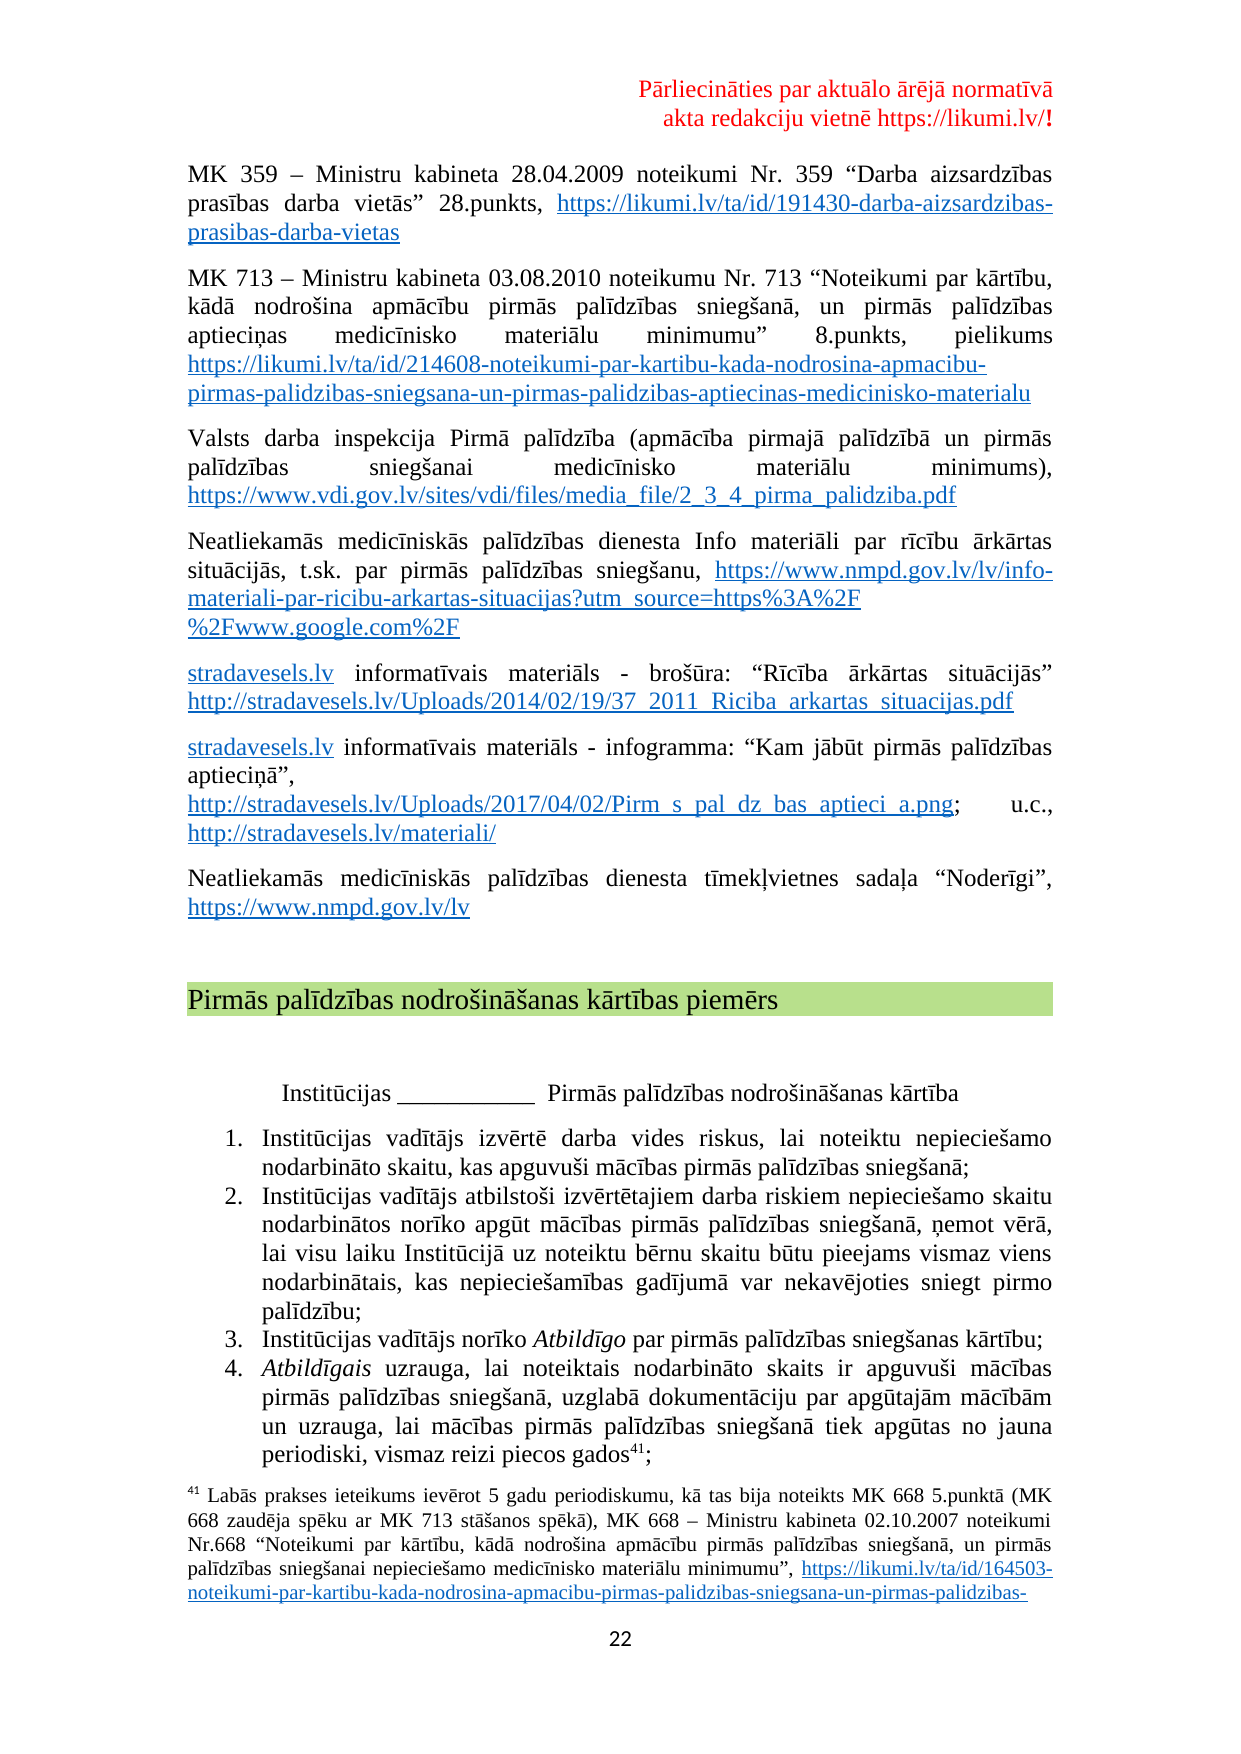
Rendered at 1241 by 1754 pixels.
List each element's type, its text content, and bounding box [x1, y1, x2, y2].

text MK 713 – Ministru kabineta 03.08.2010 noteikumu Nr. 713 “Noteikumi par kārtību, kādā nodrošina apmācību pirmās palīdzības sniegšanā, un pirmās palīdzības aptieciņas medicīnisko materiālu minimumu” 8.punkts, pielikums https://likumi.lv/ta/id/214608-noteikumi-par-kartibu-kada-nodrosina-apmacibu-pirmas-palidzibas-sniegsana-un-pirmas-palidzibas-aptiecinas-medicinisko-materialu [187, 263, 1053, 406]
text MK 359 – Ministru kabineta 28.04.2009 noteikumi Nr. 359 “Darba aizsardzības prasības darba vietās” 28.punkts, https://likumi.lv/ta/id/191430-darba-aizsardzibas-prasibas-darba-vietas [187, 159, 1053, 246]
list Institūcijas vadītājs norīko Atbildīgo par pirmās palīdzības sniegšanas kārtību; [224, 1324, 1053, 1353]
text Institūcijas ___________ Pirmās palīdzības nodrošināšanas kārtība [187, 1078, 1053, 1107]
list Atbildīgais uzrauga, lai noteiktais nodarbināto skaits ir apguvuši mācības pirmās palīdzības sniegšanā, uzglabā dokumentāciju par apgūtajām mācībām un uzrauga, lai mācības pirmās palīdzības sniegšanā tiek apgūtas no jauna periodiski, vismaz reizi piecos gados; [224, 1353, 1053, 1468]
list Institūcijas vadītājs atbilstoši izvērtētajiem darba riskiem nepieciešamo skaitu nodarbinātos norīko apgūt mācības pirmās palīdzības sniegšanā, ņemot vērā, lai visu laiku Institūcijā uz noteiktu bērnu skaitu būtu pieejams vismaz viens nodarbinātais, kas nepieciešamības gadījumā var nekavējoties sniegt pirmo palīdzību; [224, 1181, 1053, 1324]
subtitle Pirmās palīdzības nodrošināšanas kārtības piemērs [187, 982, 1053, 1016]
text stradavesels.lv informatīvais materiāls - infogramma: “Kam jābūt pirmās palīdzības aptieciņā”, http://stradavesels.lv/Uploads/2017/04/02/Pirm_s_pal_dz_bas_aptieci_a.png; u.c., http://stradavesels.lv/materiali/ [187, 732, 1053, 847]
text Neatliekamās medicīniskās palīdzības dienesta Info materiāli par rīcību ārkārtas situācijās, t.sk. par pirmās palīdzības sniegšanu, https://www.nmpd.gov.lv/lv/info-materiali-par-ricibu-arkartas-situacijas?utm_source=https%3A%2F%2Fwww.google.com%2F [187, 526, 1053, 641]
text stradavesels.lv informatīvais materiāls - brošūra: “Rīcība ārkārtas situācijās” http://stradavesels.lv/Uploads/2014/02/19/37_2011_Riciba_arkartas_situacijas.pdf [187, 658, 1053, 715]
text Valsts darba inspekcija Pirmā palīdzība (apmācība pirmajā palīdzībā un pirmās palīdzības sniegšanai medicīnisko materiālu minimums), https://www.vdi.gov.lv/sites/vdi/files/media_file/2_3_4_pirma_palidziba.pdf [187, 423, 1053, 509]
list Institūcijas vadītājs izvērtē darba vides riskus, lai noteiktu nepieciešamo nodarbināto skaitu, kas apguvuši mācības pirmās palīdzības sniegšanā; [224, 1123, 1053, 1181]
text Neatliekamās medicīniskās palīdzības dienesta tīmekļvietnes sadaļa “Noderīgi”, https://www.nmpd.gov.lv/lv [187, 863, 1053, 921]
